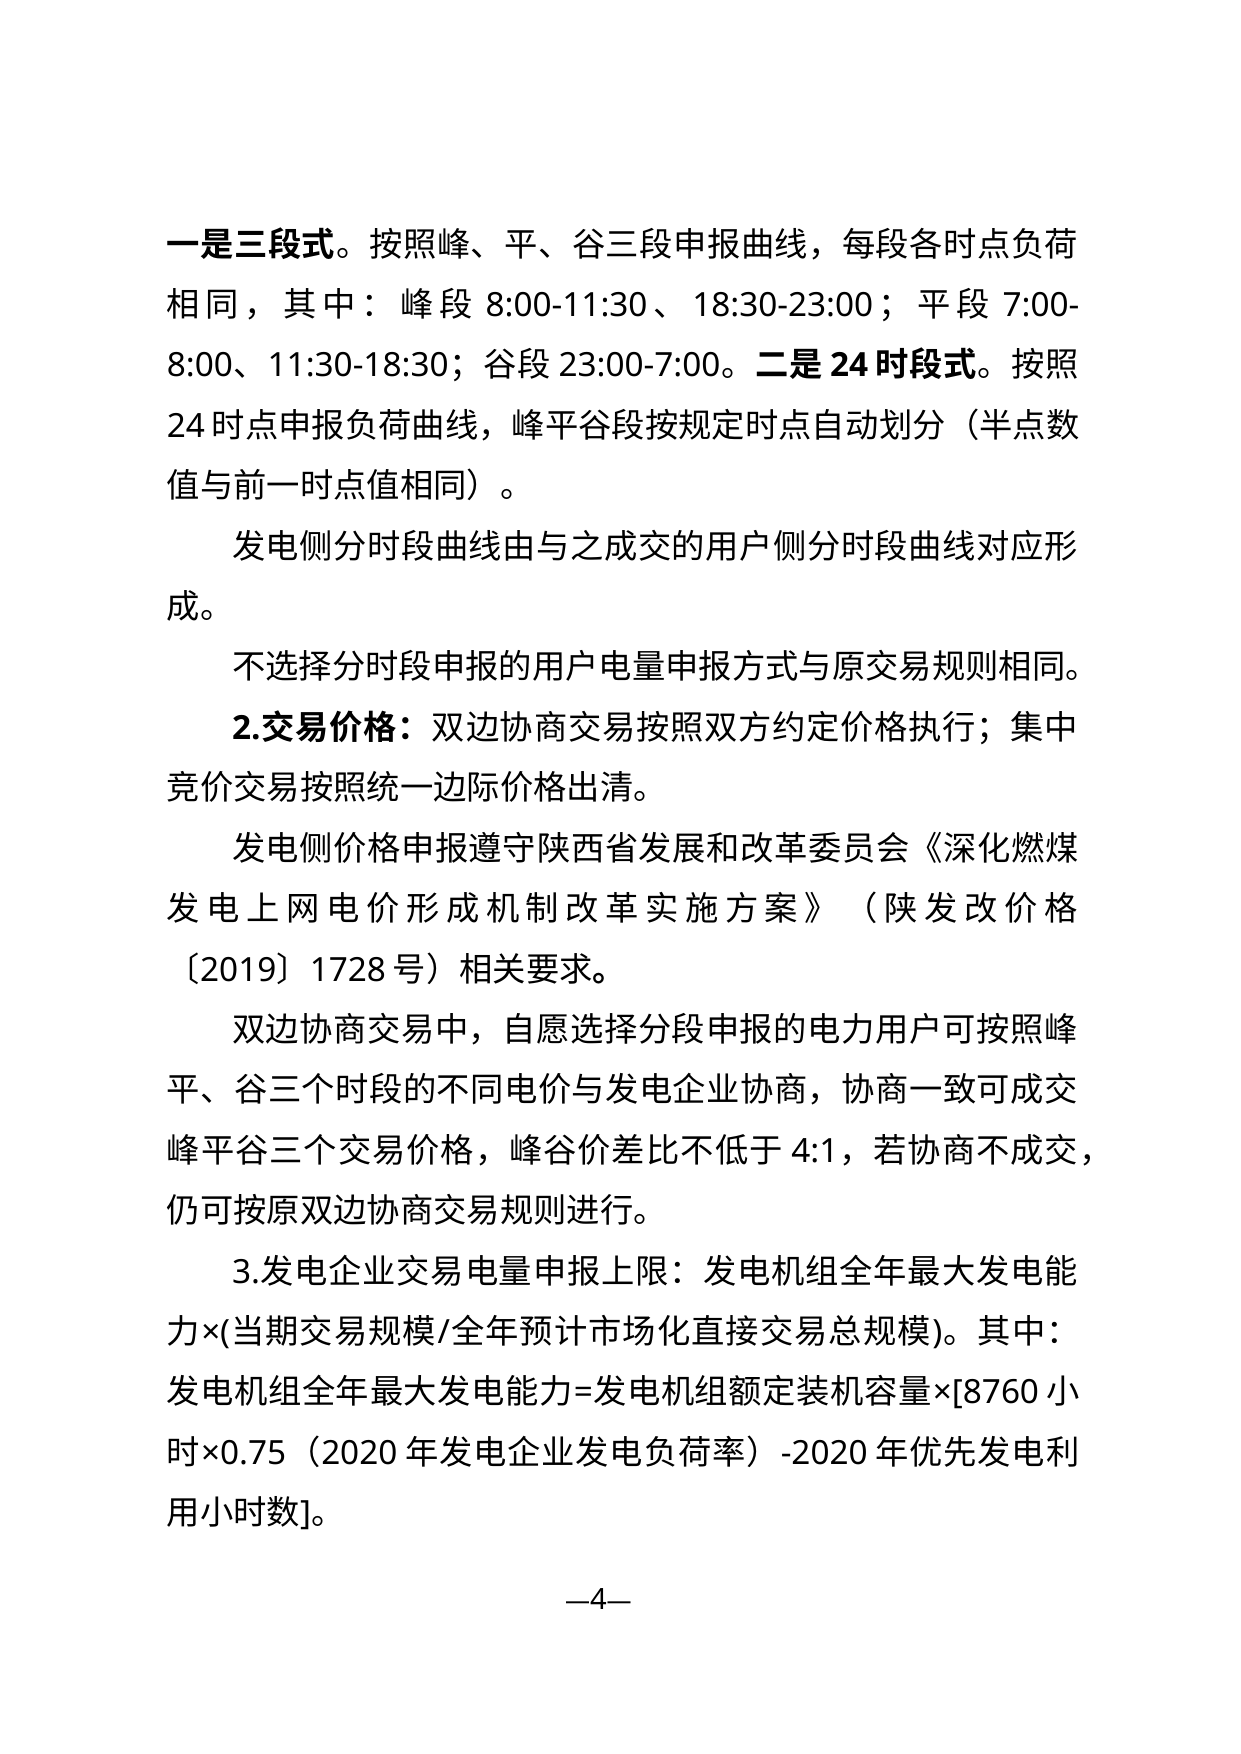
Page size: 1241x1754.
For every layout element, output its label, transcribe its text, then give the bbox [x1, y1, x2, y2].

text 不选择分时段申报的用户电量申报方式与原交易规则相同。 [167, 631, 1079, 691]
text 3.发电企业交易电量申报上限：发电机组全年最大发电能力×(当期交易规模/全年预计市场化直接交易总规模)。其中：发电机组全年最大发电能力=发电机组额定装机容量×[8760小时×0.75（2020年发电企业发电负荷率）-2020年优先发电利用小时数]。 [167, 1235, 1079, 1537]
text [167, 208, 1079, 510]
text 发电侧价格申报遵守陕西省发展和改革委员会《深化燃煤发电上网电价形成机制改革实施方案》（陕发改价格〔2019〕1728号）相关要求。 [167, 812, 1079, 993]
text 发电侧分时段曲线由与之成交的用户侧分时段曲线对应形成。 [167, 510, 1079, 631]
text 双边协商交易中，自愿选择分段申报的电力用户可按照峰、平、谷三个时段的不同电价与发电企业协商，协商一致可成交峰平谷三个交易价格，峰谷价差比不低于4:1，若协商不成交，仍可按原双边协商交易规则进行。 [167, 993, 1079, 1235]
text 2.交易价格：双边协商交易按照双方约定价格执行；集中竞价交易按照统一边际价格出清。 [167, 691, 1079, 812]
